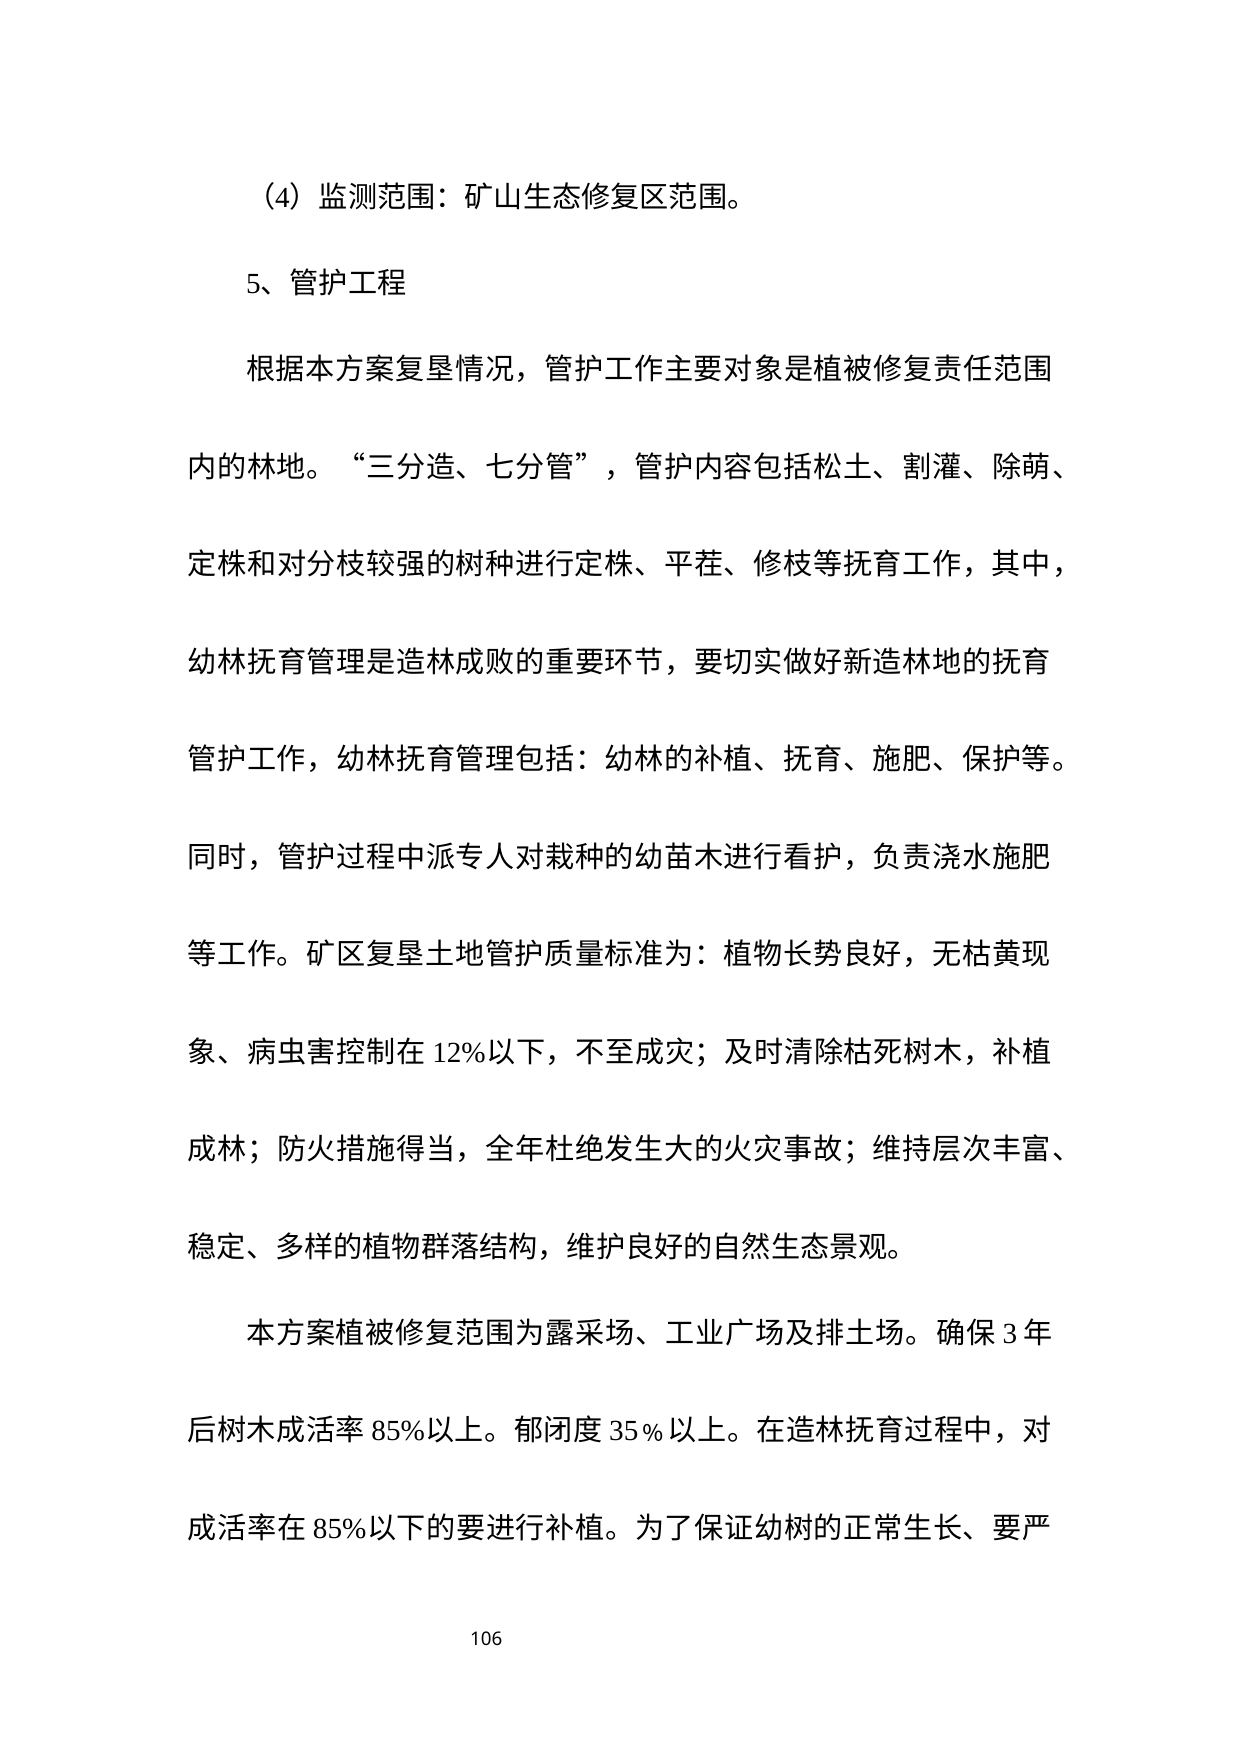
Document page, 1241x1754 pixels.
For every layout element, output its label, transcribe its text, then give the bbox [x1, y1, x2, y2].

list 管护工程 [187, 248, 1053, 313]
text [187, 1298, 1053, 1558]
text （4）监测范围：矿山生态修复区范围。 [187, 162, 1053, 227]
text 根据本方案复垦情况，管护工作主要对象是植被修复责任范围内的林地。“三分造、七分管”，管护内容包括松土、割灌、除萌、定株和对分枝较强的树种进行定株、平茬、修枝等抚育工作，其中，幼林抚育管理是造林成败的重要环节，要切实做好新造林地的抚育管护工作，幼林抚育管理包括：幼林的补植、抚育、施肥、保护等。同时，管护过程中派专人对栽种的幼苗木进行看护，负责浇水施肥等工作。矿区复垦土地管护质量标准为：植物长势良好，无枯黄现象、病虫害控制在12%以下，不至成灾；及时清除枯死树木，补植成林；防火措施得当，全年杜绝发生大的火灾事故；维持层次丰富、稳定、多样的植物群落结构，维护良好的自然生态景观。 [187, 334, 1053, 1277]
